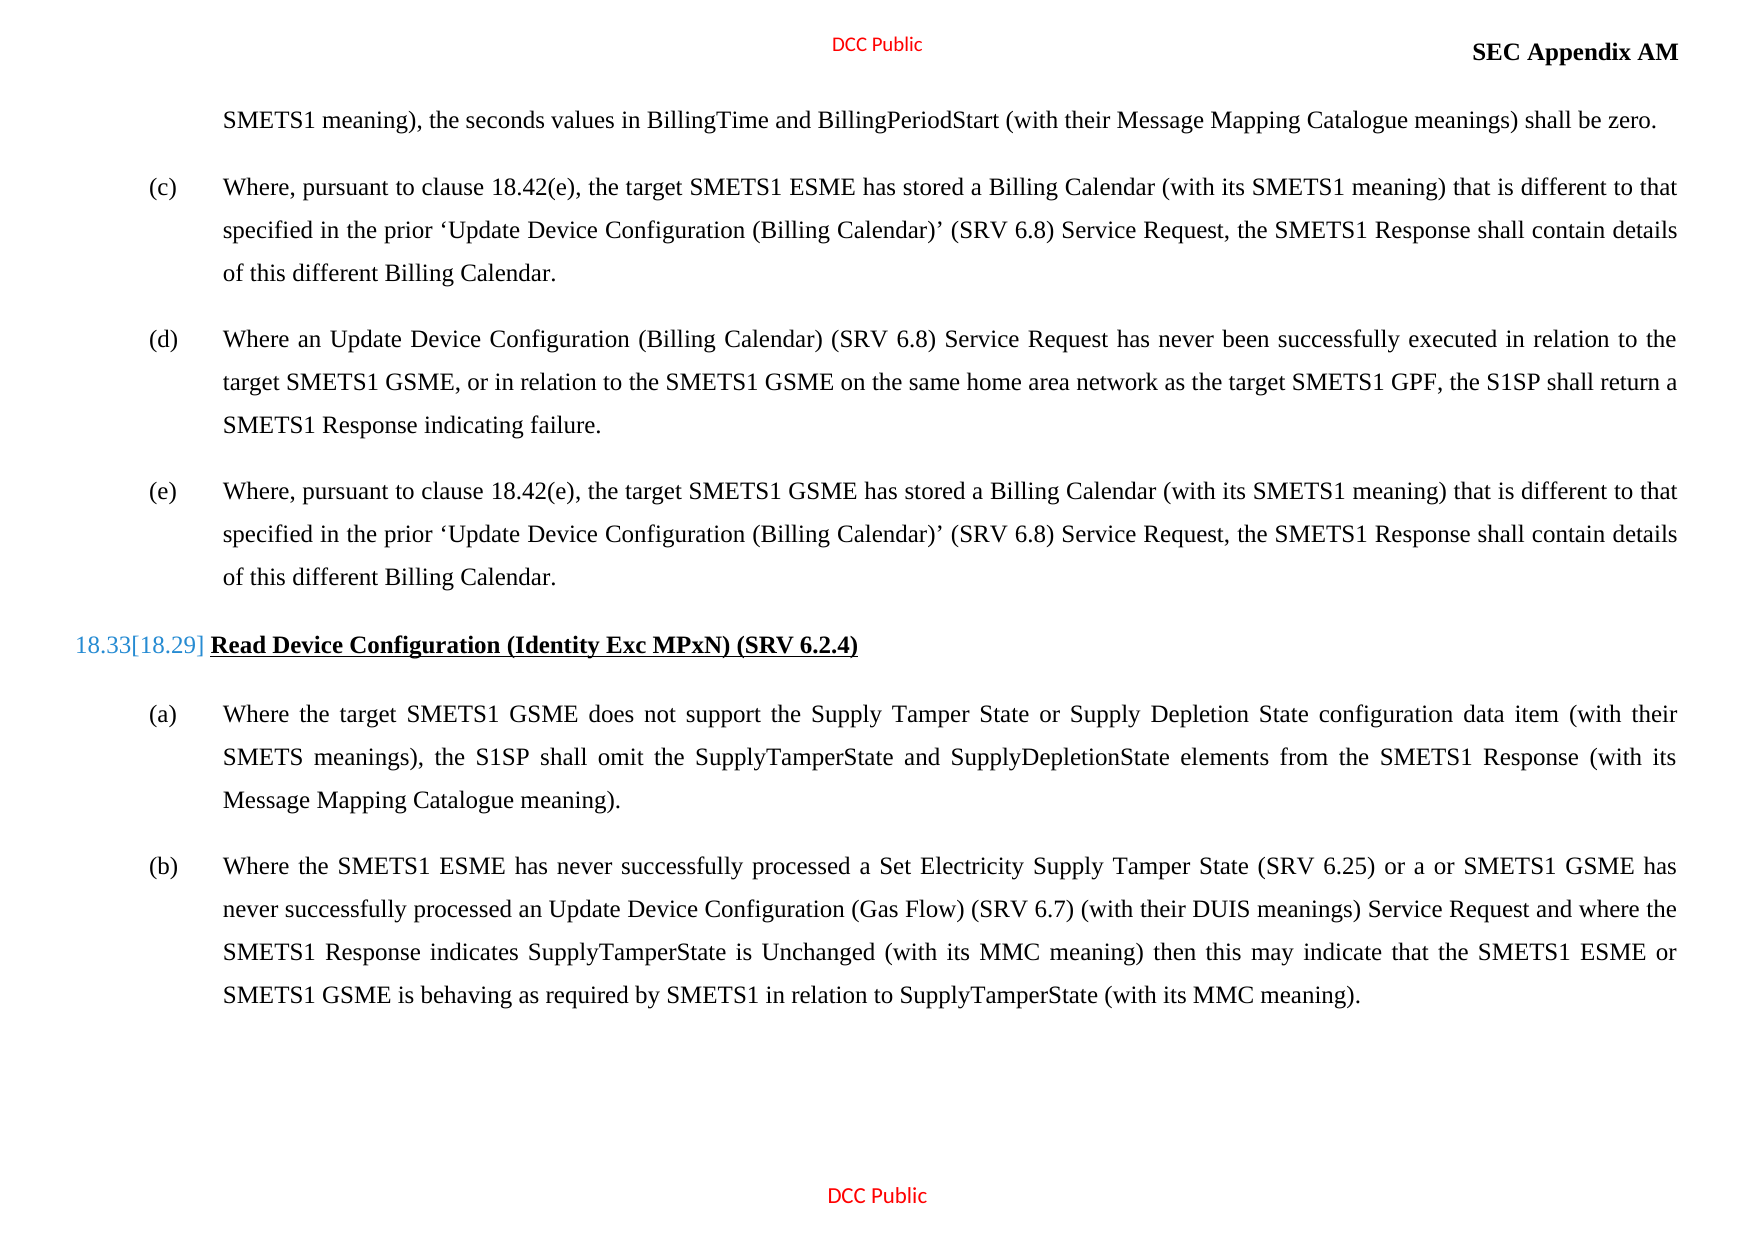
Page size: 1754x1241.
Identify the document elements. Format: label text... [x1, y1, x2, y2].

subtitle Where the target SMETS1 GSME does not support the Supply Tamper State or Supply Depletion State configuration data item (with their SMETS meanings), the S1SP shall omit the SupplyTamperState and SupplyDepletionState elements from the SMETS1 Response (with its Message Mapping Catalogue meaning). [149, 699, 1679, 814]
subtitle Where the SMETS1 ESME has never successfully processed a Set Electricity Supply Tamper State (SRV 6.25) or a or SMETS1 GSME has never successfully processed an Update Device Configuration (Gas Flow) (SRV 6.7) (with their DUIS meanings) Service Request and where the SMETS1 Response indicates SupplyTamperState is Unchanged (with its MMC meaning) then this may indicate that the SMETS1 ESME or SMETS1 GSME is behaving as required by SMETS1 in relation to SupplyTamperState (with its MMC meaning). [149, 851, 1679, 1009]
subtitle Where, pursuant to clause 18.42(e), the target SMETS1 GSME has stored a Billing Calendar (with its SMETS1 meaning) that is different to that specified in the prior ‘Update Device Configuration (Billing Calendar)’ (SRV 6.8) Service Request, the SMETS1 Response shall contain details of this different Billing Calendar. [149, 476, 1679, 591]
subtitle Where, pursuant to clause 18.42(e), the target SMETS1 ESME has stored a Billing Calendar (with its SMETS1 meaning) that is different to that specified in the prior ‘Update Device Configuration (Billing Calendar)’ (SRV 6.8) Service Request, the SMETS1 Response shall contain details of this different Billing Calendar. [149, 172, 1679, 287]
subtitle Read Device Configuration (Identity Exc MPxN) (SRV 6.2.4) [75, 631, 1679, 659]
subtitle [149, 106, 1679, 134]
subtitle Where an Update Device Configuration (Billing Calendar) (SRV 6.8) Service Request has never been successfully executed in relation to the target SMETS1 GSME, or in relation to the SMETS1 GSME on the same home area network as the target SMETS1 GPF, the S1SP shall return a SMETS1 Response indicating failure. [149, 324, 1679, 439]
